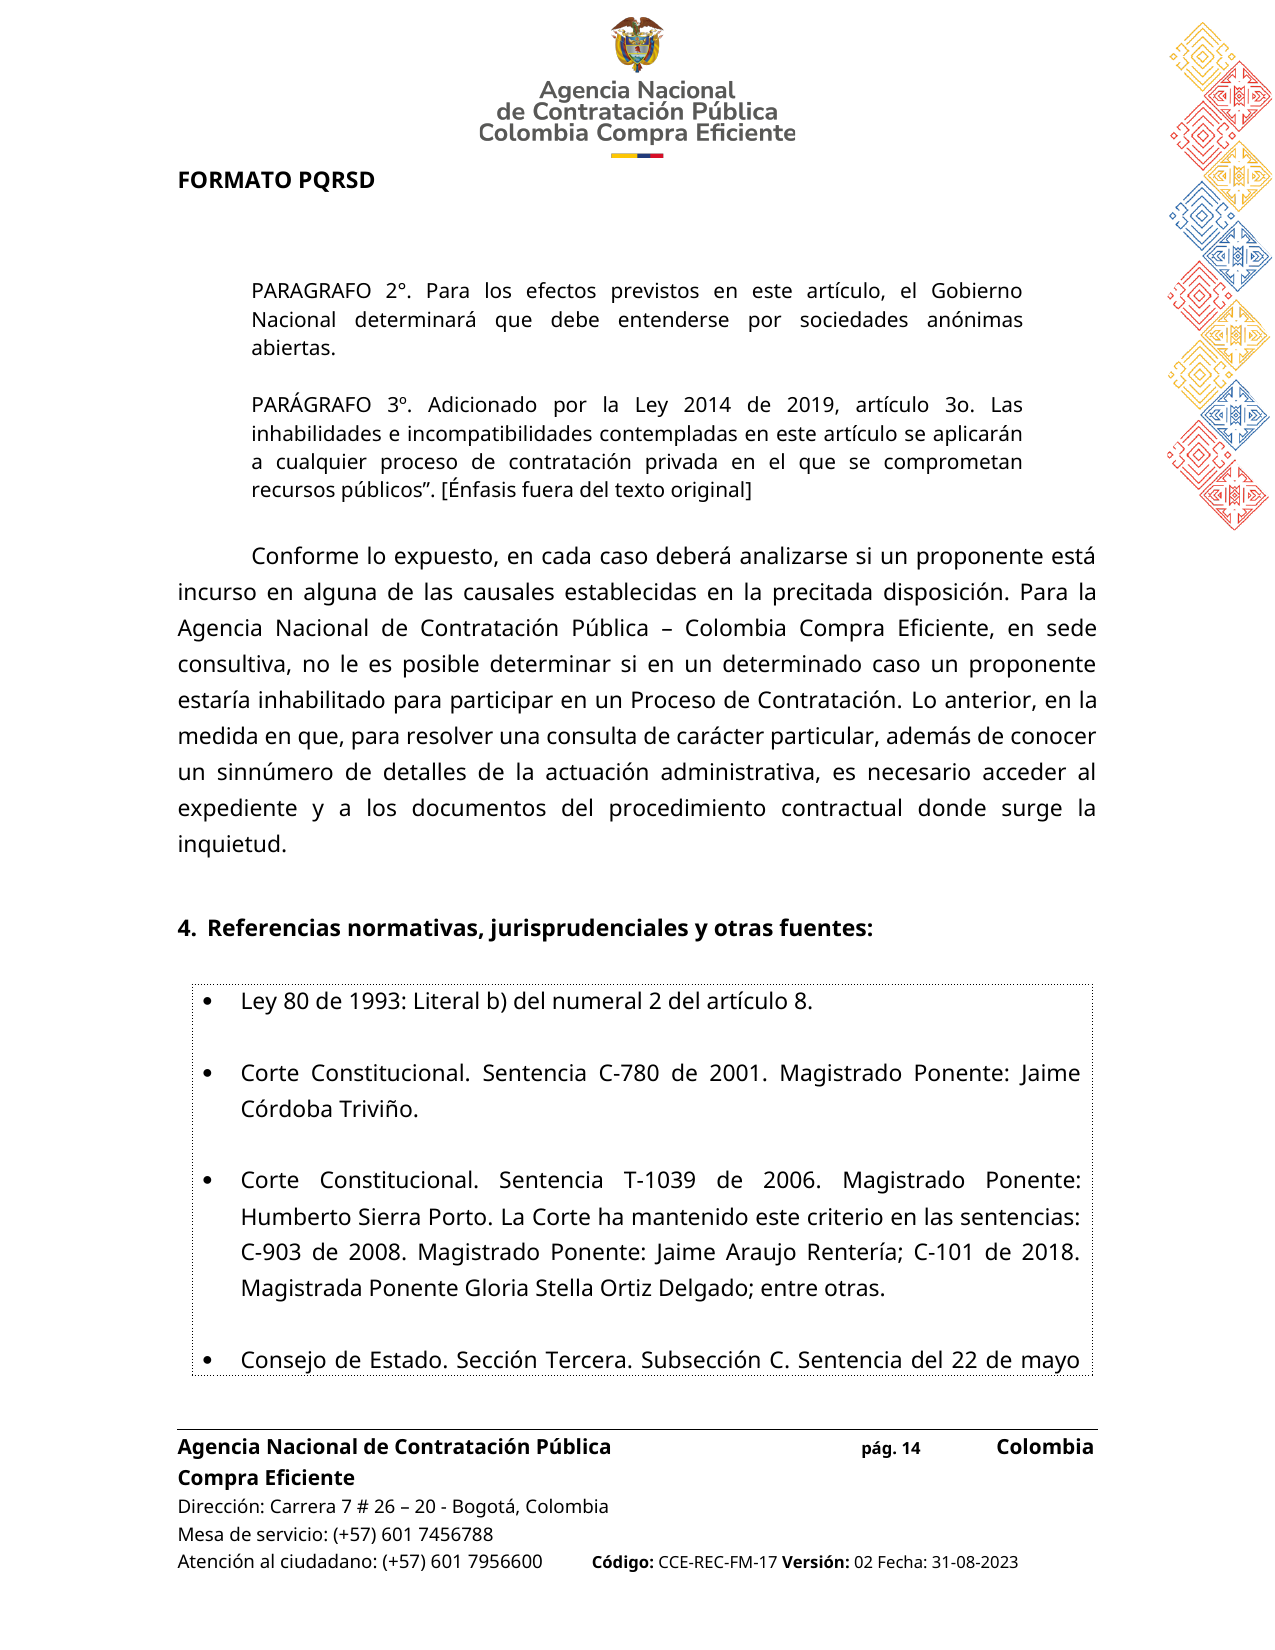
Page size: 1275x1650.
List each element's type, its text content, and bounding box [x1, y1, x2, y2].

picture [1165, 22, 1272, 528]
text PARAGRAFO 2°. Para los efectos previstos en este artículo, el Gobierno Nacional determinará que debe entenderse por sociedades anónimas abiertas. [251, 277, 1024, 362]
text PARÁGRAFO 3º. Adicionado por la Ley 2014 de 2019, artículo 3o. Las inhabilidades e incompatibilidades contempladas en este artículo se aplicarán a cualquier proceso de contratación privada en el que se comprometan recursos públicos”. [Énfasis fuera del texto original] [251, 390, 1024, 504]
text Conforme lo expuesto, en cada caso deberá analizarse si un proponente está incurso en alguna de las causales establecidas en la precitada disposición. Para la Agencia Nacional de Contratación Pública – Colombia Compra Eficiente, en sede consultiva, no le es posible determinar si en un determinado caso un proponente estaría inhabilitado para participar en un Proceso de Contratación. Lo anterior, en la medida en que, para resolver una consulta de carácter particular, además de conocer un sinnúmero de detalles de la actuación administrativa, es necesario acceder al expediente y a los documentos del procedimiento contractual donde surge la inquietud. [177, 540, 1098, 859]
picture [479, 17, 796, 158]
list Referencias normativas, jurisprudenciales y otras fuentes: [177, 912, 1098, 943]
